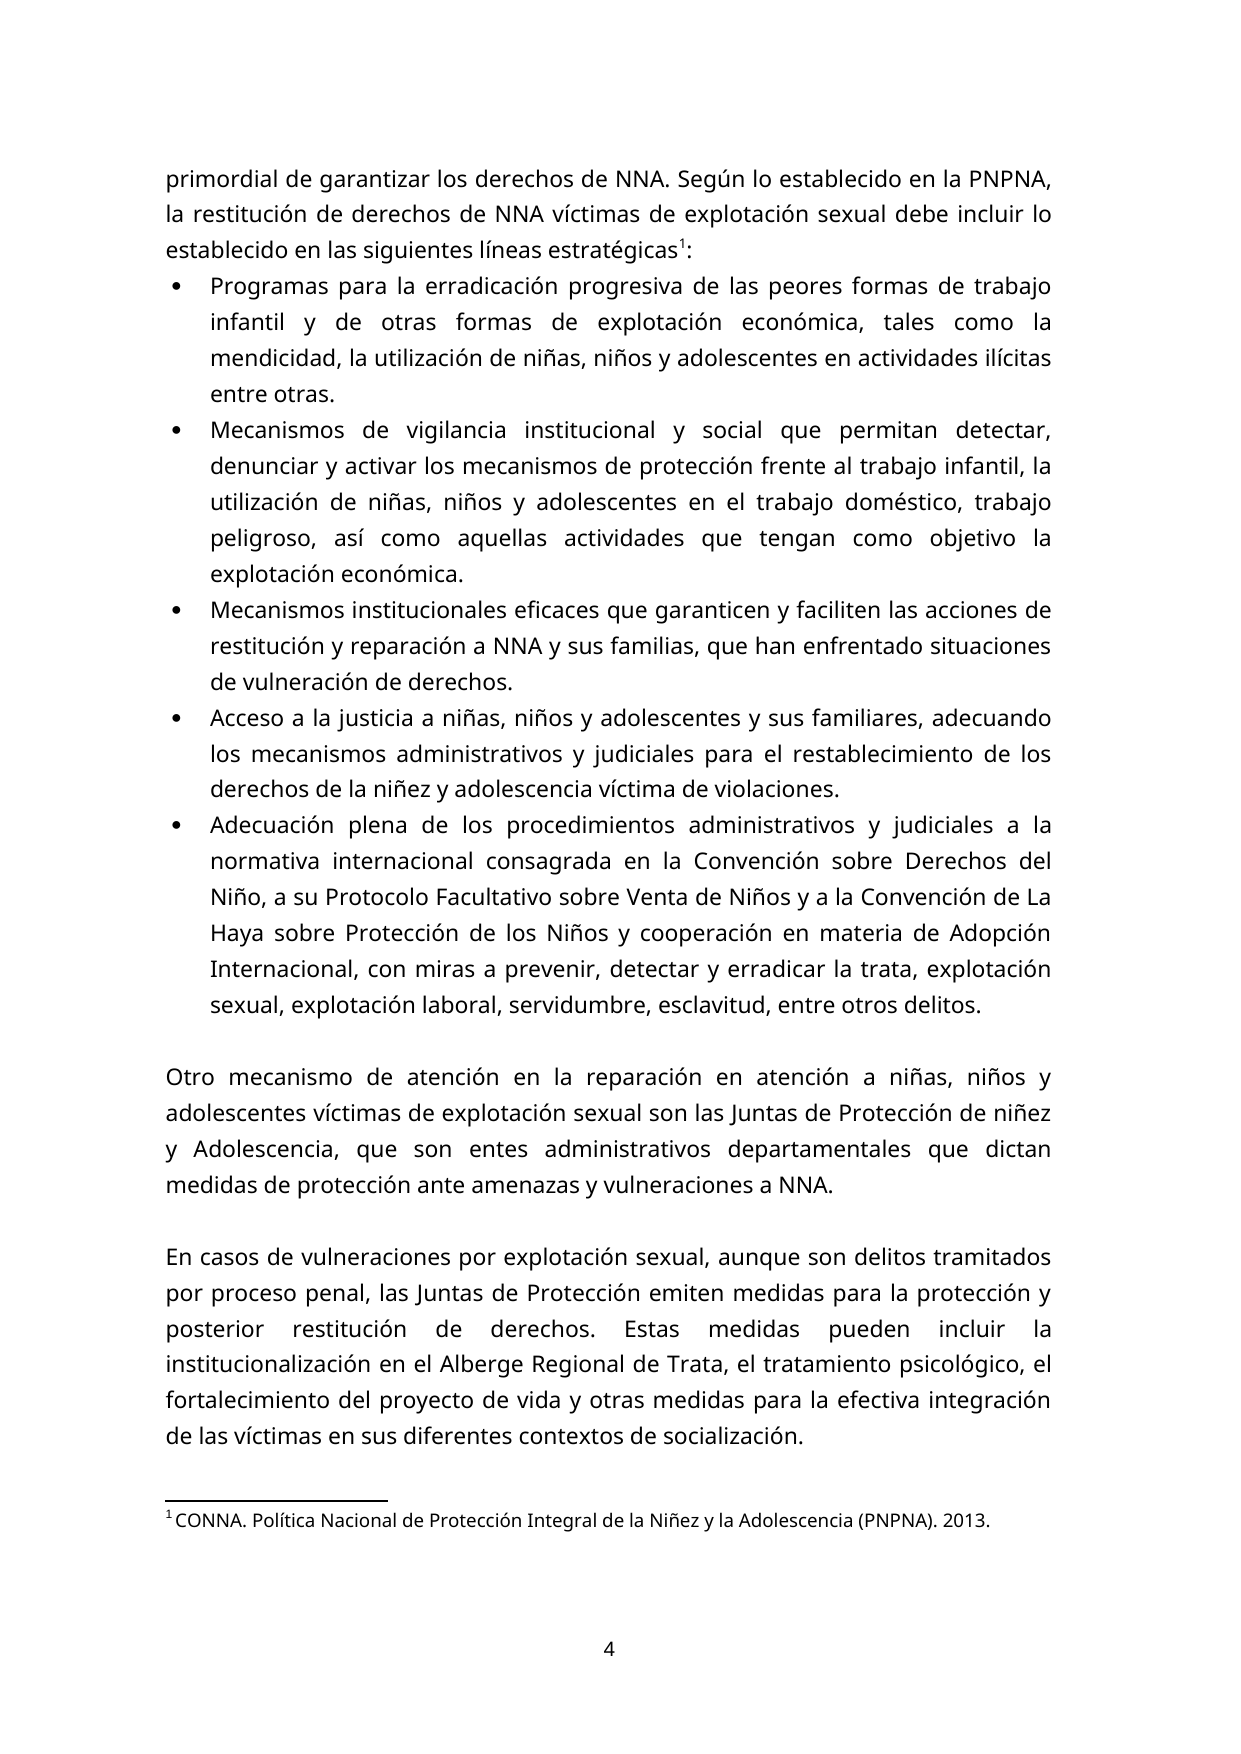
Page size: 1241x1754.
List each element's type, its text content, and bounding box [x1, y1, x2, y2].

list Mecanismos de vigilancia institucional y social que permitan detectar, denunciar y activar los mecanismos de protección frente al trabajo infantil, la utilización de niñas, niños y adolescentes en el trabajo doméstico, trabajo peligroso, así como aquellas actividades que tengan como objetivo la explotación económica. [172, 414, 1053, 589]
text En casos de vulneraciones por explotación sexual, aunque son delitos tramitados por proceso penal, las Juntas de Protección emiten medidas para la protección y posterior restitución de derechos. Estas medidas pueden incluir la institucionalización en el Alberge Regional de Trata, el tratamiento psicológico, el fortalecimiento del proyecto de vida y otras medidas para la efectiva integración de las víctimas en sus diferentes contextos de socialización. [165, 1241, 1053, 1452]
list Mecanismos institucionales eficaces que garanticen y faciliten las acciones de restitución y reparación a NNA y sus familias, que han enfrentado situaciones de vulneración de derechos. [172, 594, 1053, 697]
list Adecuación plena de los procedimientos administrativos y judiciales a la normativa internacional consagrada en la Convención sobre Derechos del Niño, a su Protocolo Facultativo sobre Venta de Niños y a la Convención de La Haya sobre Protección de los Niños y cooperación en materia de Adopción Internacional, con miras a prevenir, detectar y erradicar la trata, explotación sexual, explotación laboral, servidumbre, esclavitud, entre otros delitos. [172, 809, 1053, 1020]
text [165, 162, 1053, 266]
text Otro mecanismo de atención en la reparación en atención a niñas, niños y adolescentes víctimas de explotación sexual son las Juntas de Protección de niñez y Adolescencia, que son entes administrativos departamentales que dictan medidas de protección ante amenazas y vulneraciones a NNA. [165, 1061, 1053, 1200]
list Acceso a la justicia a niñas, niños y adolescentes y sus familiares, adecuando los mecanismos administrativos y judiciales para el restablecimiento de los derechos de la niñez y adolescencia víctima de violaciones. [172, 702, 1053, 805]
list Programas para la erradicación progresiva de las peores formas de trabajo infantil y de otras formas de explotación económica, tales como la mendicidad, la utilización de niñas, niños y adolescentes en actividades ilícitas entre otras. [172, 270, 1053, 409]
